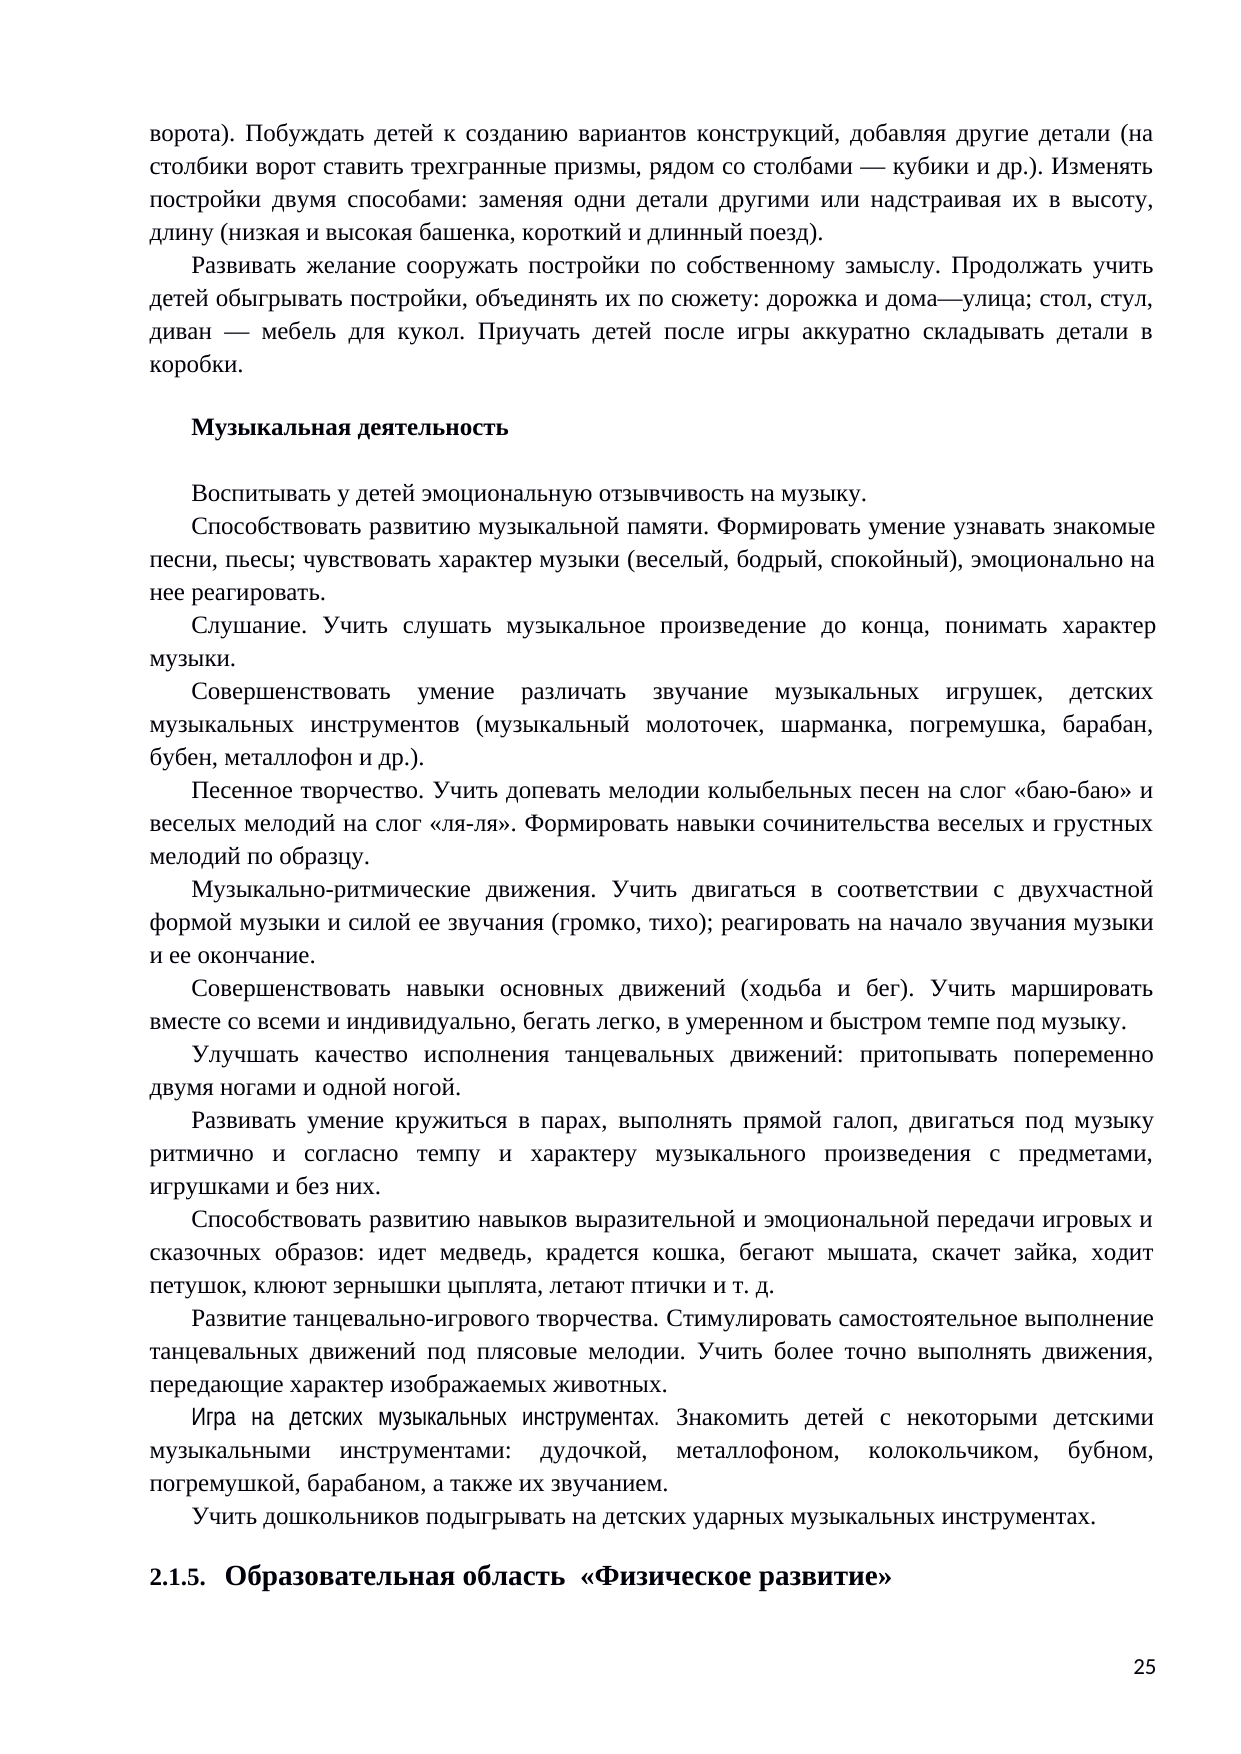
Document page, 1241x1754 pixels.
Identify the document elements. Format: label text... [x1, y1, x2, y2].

text Музыкально-ритмические движения. Учить двигаться в соответствии с двухчастной формой музыки и силой ее звучания (громко, тихо); реагировать на начало звучания музыки и ее окончание. [149, 874, 1154, 969]
text Совершенствовать умение различать звучание музыкальных игрушек, детских музыкальных инструментов (музыкальный молоточек, шарманка, погремушка, барабан, бубен, металлофон и др.). [149, 676, 1154, 771]
text Учить дошкольников подыгрывать на детских ударных музыкальных инструментах. [149, 1501, 1154, 1530]
text Развивать желание сооружать постройки по собственному замыслу. Продолжать учить детей обыгрывать постройки, объединять их по сюжету: дорожка и дома—улица; стол, стул, диван — мебель для кукол. Приучать детей после игры аккуратно складывать детали в коробки. [149, 250, 1154, 378]
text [149, 118, 1154, 246]
text Развивать умение кружиться в парах, выполнять прямой галоп, двигаться под музыку ритмично и согласно темпу и характеру музыкального произведения с предметами, игрушками и без них. [149, 1105, 1154, 1200]
text Музыкальная деятельность [149, 412, 1152, 440]
text Развитие танцевально-игрового творчества. Стимулировать самостоятельное выполнение танцевальных движений под плясовые мелодии. Учить более точно выполнять движения, передающие характер изображаемых животных. [149, 1303, 1154, 1398]
text Воспитывать у детей эмоциональную отзывчивость на музыку. [149, 478, 1156, 506]
text Способствовать развитию музыкальной памяти. Формировать умение узнавать знакомые песни, пьесы; чувствовать характер музыки (веселый, бодрый, спокойный), эмоционально на нее реагировать. [149, 511, 1156, 606]
text Способствовать развитию навыков выразительной и эмоциональной передачи игровых и сказочных образов: идет медведь, крадется кошка, бегают мышата, скачет зайка, ходит петушок, клюют зернышки цыплята, летают птички и т. д. [149, 1204, 1154, 1299]
text Слушание. Учить слушать музыкальное произведение до конца, понимать характер музыки. [149, 610, 1156, 672]
text 2.1.5. Образовательная область «Физическое развитие» [149, 1558, 1154, 1592]
text Совершенствовать навыки основных движений (ходьба и бег). Учить маршировать вместе со всеми и индивидуально, бегать легко, в умеренном и быстром темпе под музыку. [149, 973, 1154, 1035]
text Улучшать качество исполнения танцевальных движений: притопывать попеременно двумя ногами и одной ногой. [149, 1039, 1154, 1101]
text Игра на детских музыкальных инструментах. Знакомить детей с некоторыми детскими музыкальными инструментами: дудочкой, металлофоном, колокольчиком, бубном, погремушкой, барабаном, а также их звучанием. [149, 1402, 1154, 1497]
text Песенное творчество. Учить допевать мелодии колыбельных песен на слог «баю-баю» и веселых мелодий на слог «ля-ля». Формировать навыки сочинительства веселых и грустных мелодий по образцу. [149, 775, 1154, 870]
